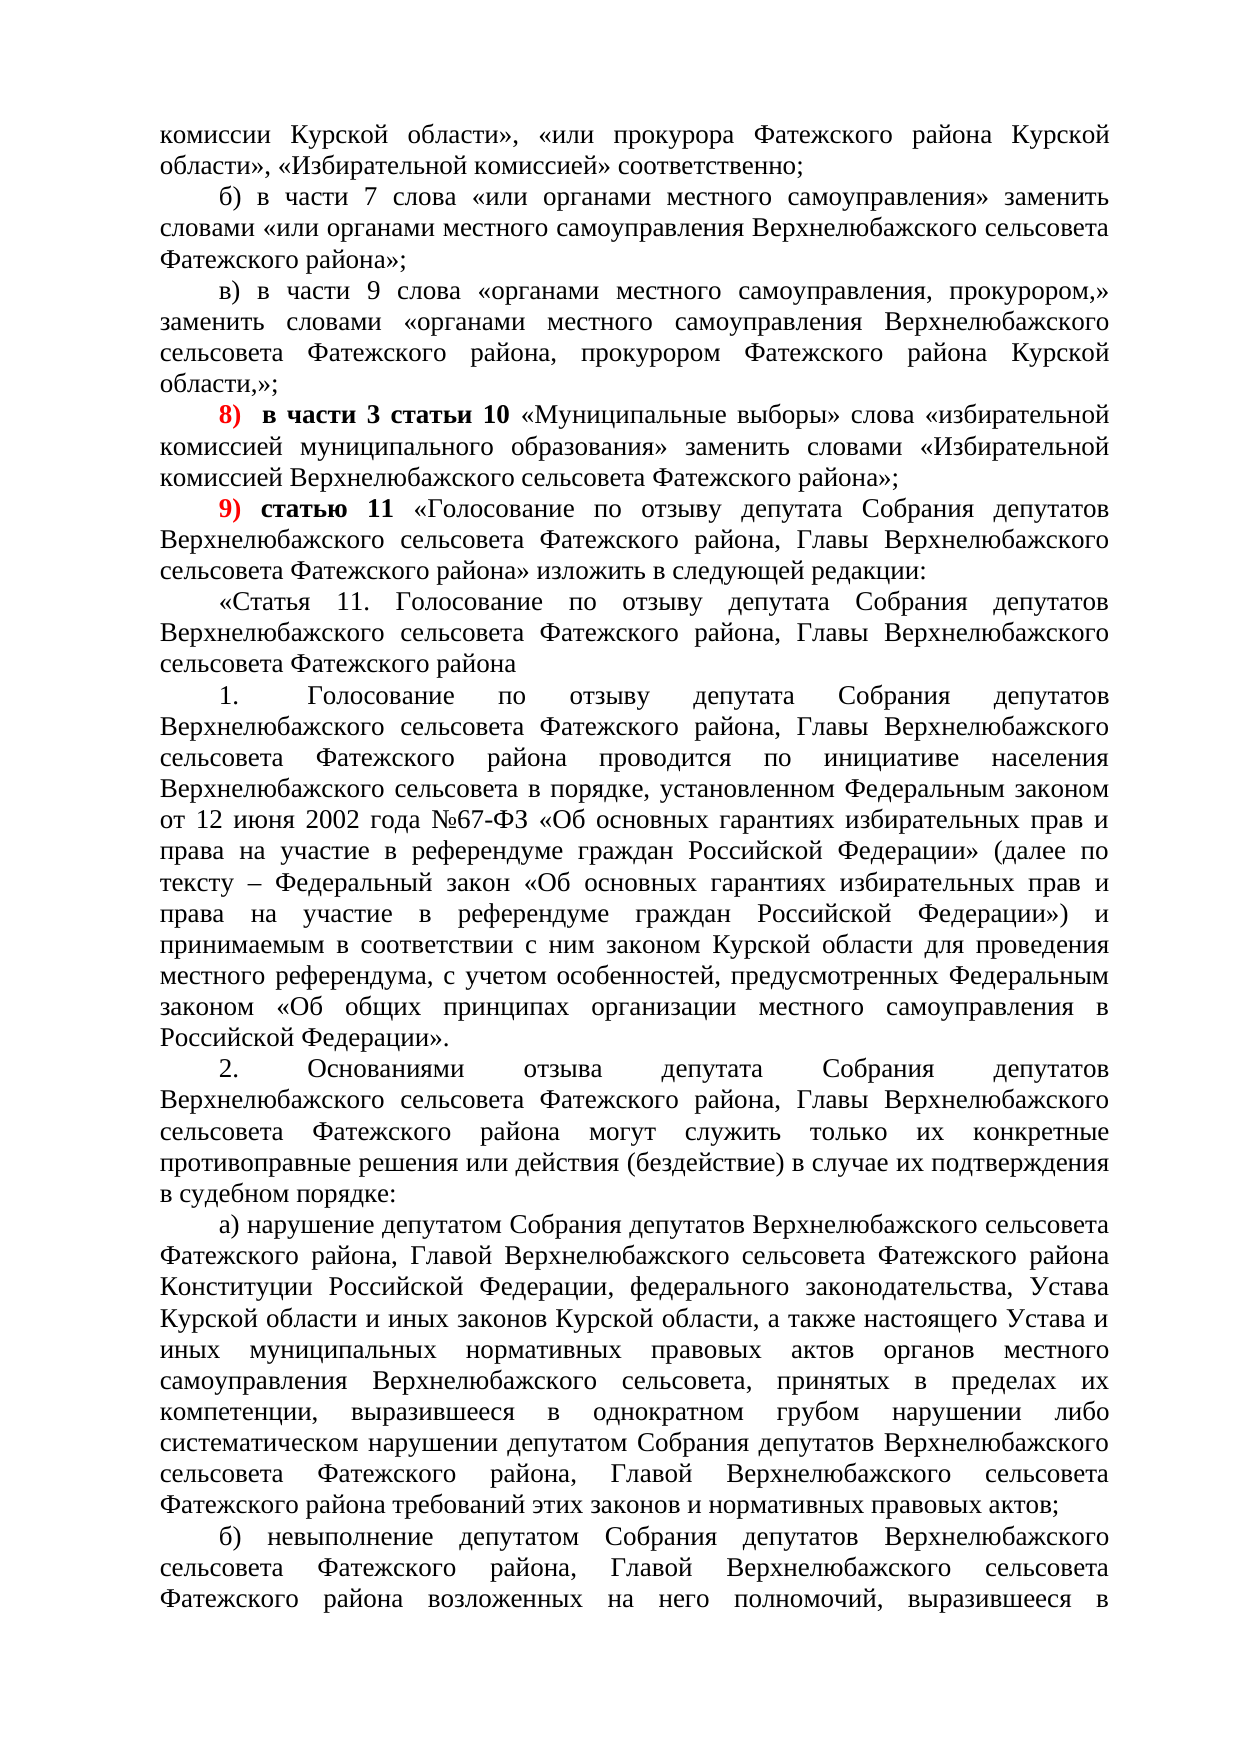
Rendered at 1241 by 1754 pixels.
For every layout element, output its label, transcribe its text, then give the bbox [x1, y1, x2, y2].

text 9) статью 11 «Голосование по отзыву депутата Собрания депутатов Верхнелюбажского сельсовета Фатежского района, Главы Верхнелюбажского сельсовета Фатежского района» изложить в следующей редакции: [159, 492, 1110, 585]
text в) в части 9 слова «органами местного самоуправления, прокурором,» заменить словами «органами местного самоуправления Верхнелюбажского сельсовета Фатежского района, прокурором Фатежского района Курской области,»; [159, 274, 1110, 398]
list Основаниями отзыва депутата Собрания депутатов Верхнелюбажского сельсовета Фатежского района, Главы Верхнелюбажского сельсовета Фатежского района могут служить только их конкретные противоправные решения или действия (бездействие) в случае их подтверждения в судебном порядке: [159, 1052, 1110, 1208]
list Голосование по отзыву депутата Собрания депутатов Верхнелюбажского сельсовета Фатежского района, Главы Верхнелюбажского сельсовета Фатежского района проводится по инициативе населения Верхнелюбажского сельсовета в порядке, установленном Федеральным законом от 12 июня 2002 года №67-ФЗ «Об основных гарантиях избирательных прав и права на участие в референдуме граждан Российской Федерации» (далее по тексту – Федеральный закон «Об основных гарантиях избирательных прав и права на участие в референдуме граждан Российской Федерации») и принимаемым в соответствии с ним законом Курской области для проведения местного референдума, с учетом особенностей, предусмотренных Федеральным законом «Об общих принципах организации местного самоуправления в Российской Федерации». [159, 679, 1110, 1052]
text б) в части 7 слова «или органами местного самоуправления» заменить словами «или органами местного самоуправления Верхнелюбажского сельсовета Фатежского района»; [159, 180, 1110, 274]
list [159, 1520, 1110, 1613]
list а) нарушение депутатом Собрания депутатов Верхнелюбажского сельсовета Фатежского района, Главой Верхнелюбажского сельсовета Фатежского района Конституции Российской Федерации, федерального законодательства, Устава Курской области и иных законов Курской области, а также настоящего Устава и иных муниципальных нормативных правовых актов органов местного самоуправления Верхнелюбажского сельсовета, принятых в пределах их компетенции, выразившееся в однократном грубом нарушении либо систематическом нарушении депутатом Собрания депутатов Верхнелюбажского сельсовета Фатежского района, Главой Верхнелюбажского сельсовета Фатежского района требований этих законов и нормативных правовых актов; [159, 1208, 1110, 1520]
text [159, 118, 1110, 180]
text 8) в части 3 статьи 10 «Муниципальные выборы» слова «избирательной комиссией муниципального образования» заменить словами «Избирательной комиссией Верхнелюбажского сельсовета Фатежского района»; [159, 398, 1110, 492]
text «Статья 11. Голосование по отзыву депутата Собрания депутатов Верхнелюбажского сельсовета Фатежского района, Главы Верхнелюбажского сельсовета Фатежского района [159, 585, 1110, 679]
